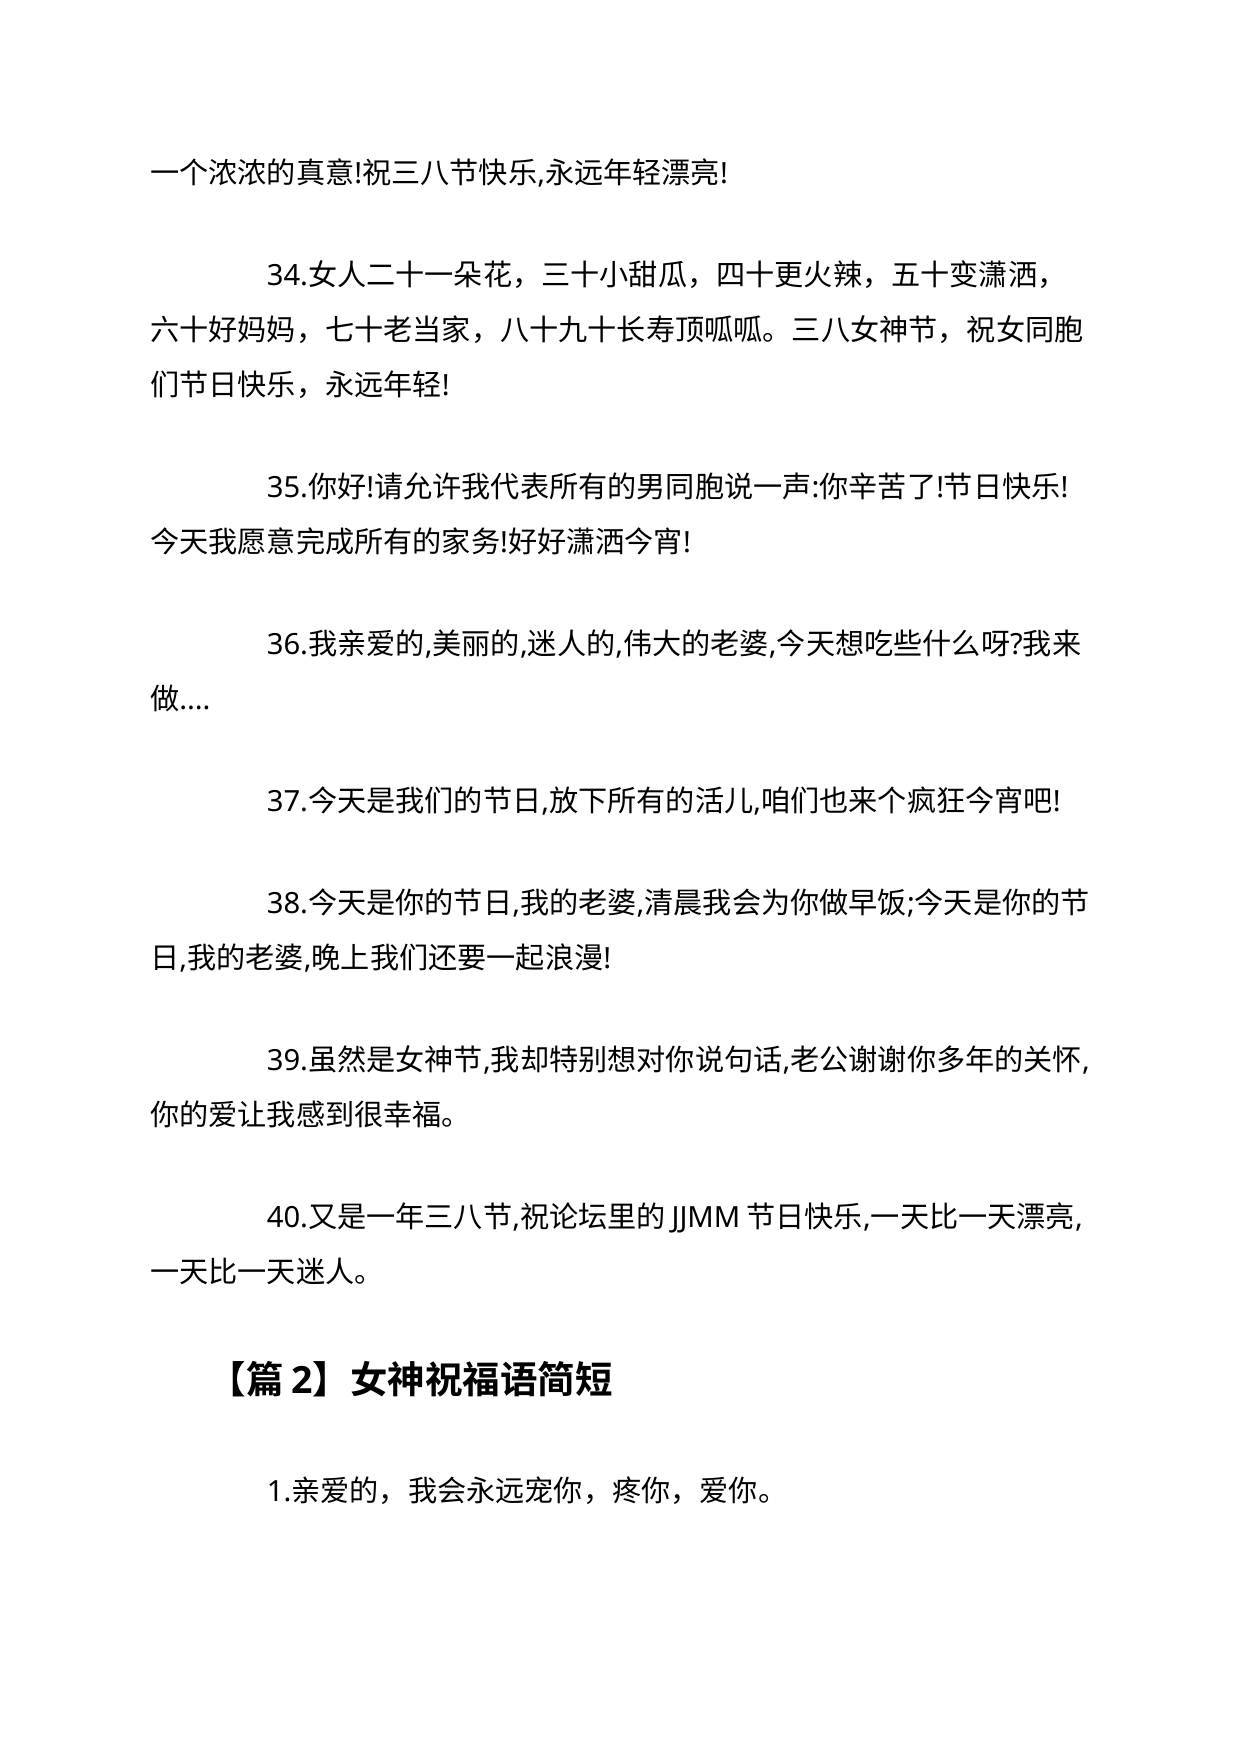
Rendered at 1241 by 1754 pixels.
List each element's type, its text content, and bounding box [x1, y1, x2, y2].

text 38.今天是你的节日,我的老婆,清晨我会为你做早饭;今天是你的节日,我的老婆,晚上我们还要一起浪漫! [150, 880, 1090, 977]
text 【篇2】女神祝福语简短 [150, 1350, 1090, 1405]
text 39.虽然是女神节,我却特别想对你说句话,老公谢谢你多年的关怀,你的爱让我感到很幸福。 [150, 1037, 1090, 1134]
text 1.亲爱的，我会永远宠你，疼你，爱你。 [150, 1468, 1090, 1510]
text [150, 150, 1090, 192]
text 34.女人二十一朵花，三十小甜瓜，四十更火辣，五十变潇洒，六十好妈妈，七十老当家，八十九十长寿顶呱呱。三八女神节，祝女同胞们节日快乐，永远年轻! [150, 252, 1090, 404]
text 35.你好!请允许我代表所有的男同胞说一声:你辛苦了!节日快乐!今天我愿意完成所有的家务!好好潇洒今宵! [150, 464, 1090, 561]
text 37.今天是我们的节日,放下所有的活儿,咱们也来个疯狂今宵吧! [150, 778, 1090, 820]
text 40.又是一年三八节,祝论坛里的JJMM节日快乐,一天比一天漂亮,一天比一天迷人。 [150, 1193, 1090, 1291]
text 36.我亲爱的,美丽的,迷人的,伟大的老婆,今天想吃些什么呀?我来做.... [150, 621, 1090, 718]
